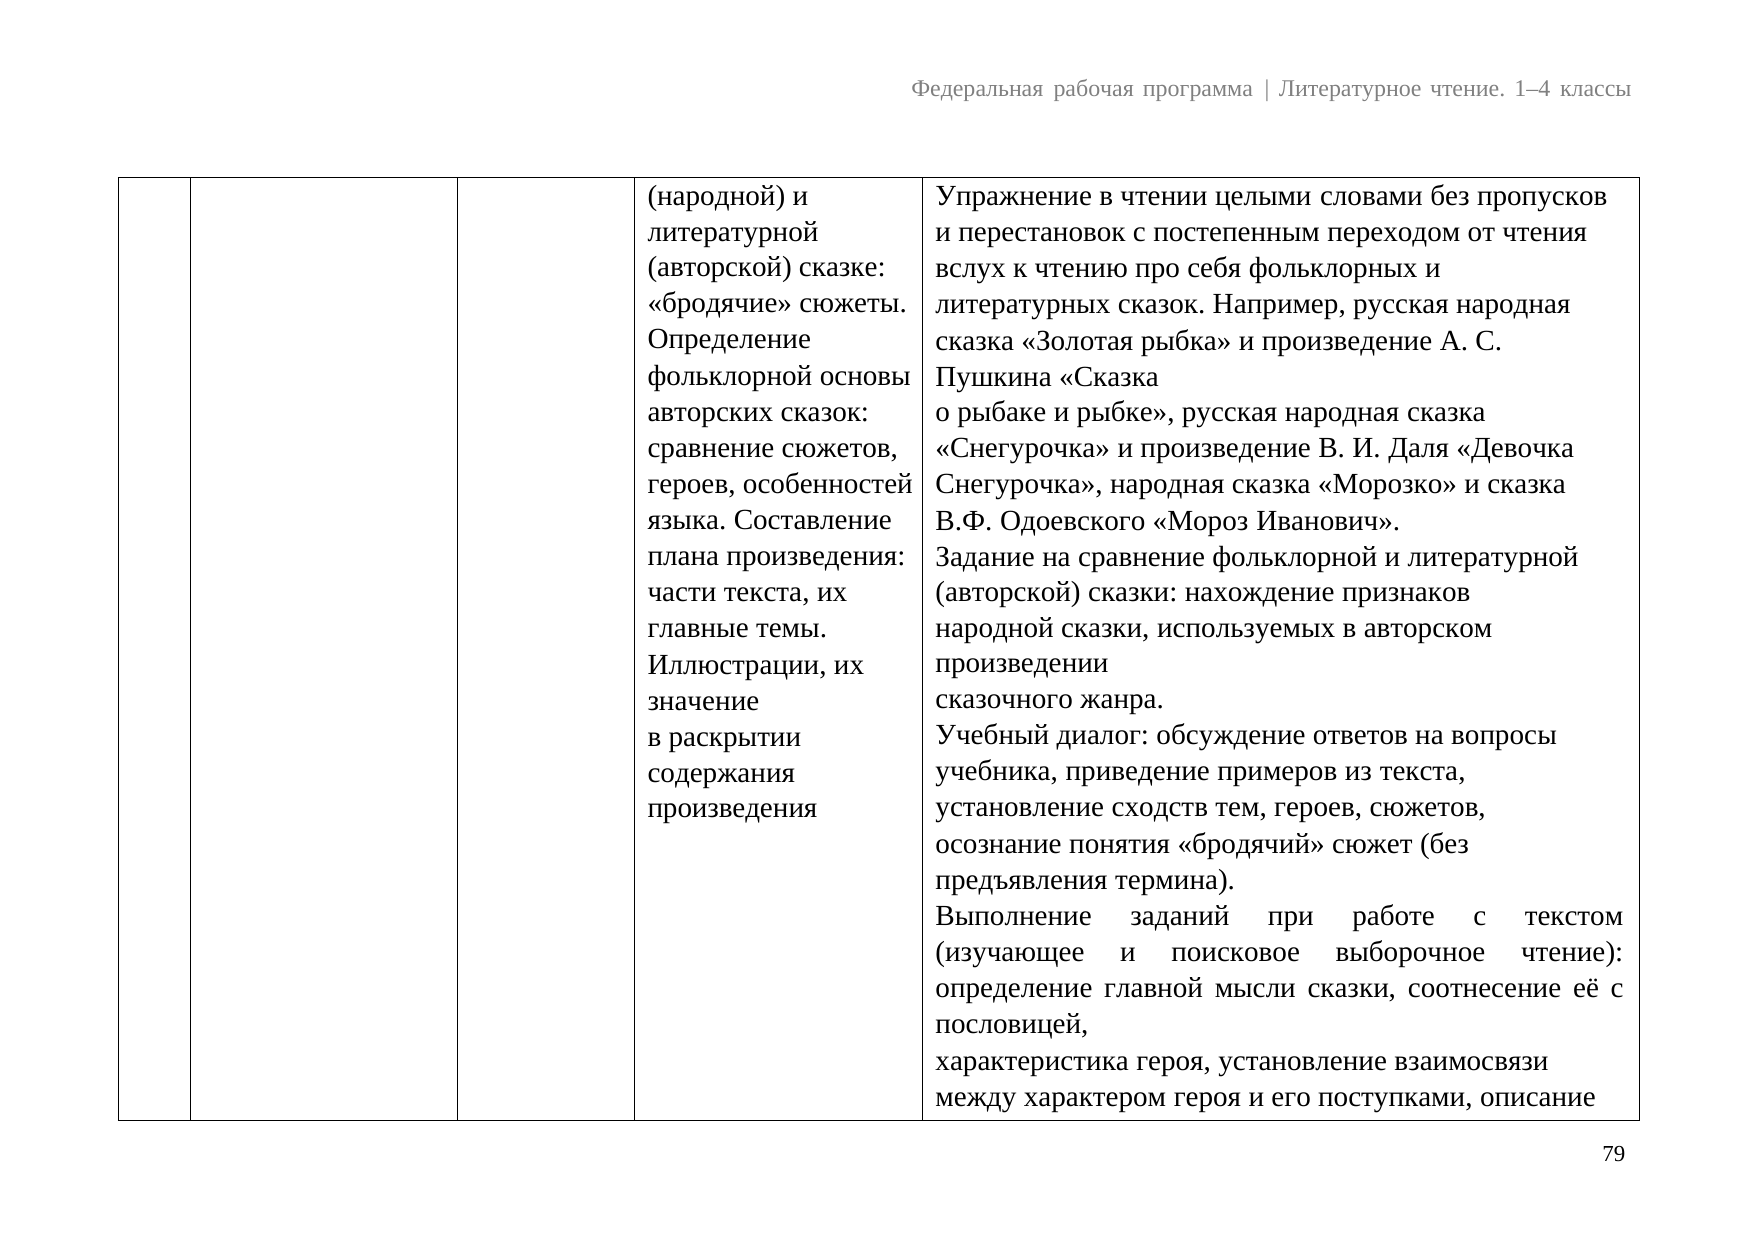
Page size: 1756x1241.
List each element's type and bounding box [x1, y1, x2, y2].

table_header [923, 178, 1639, 1119]
table_header [191, 178, 457, 1119]
table_header [119, 178, 190, 1119]
table_header [458, 178, 634, 1119]
table_header [635, 178, 922, 1119]
